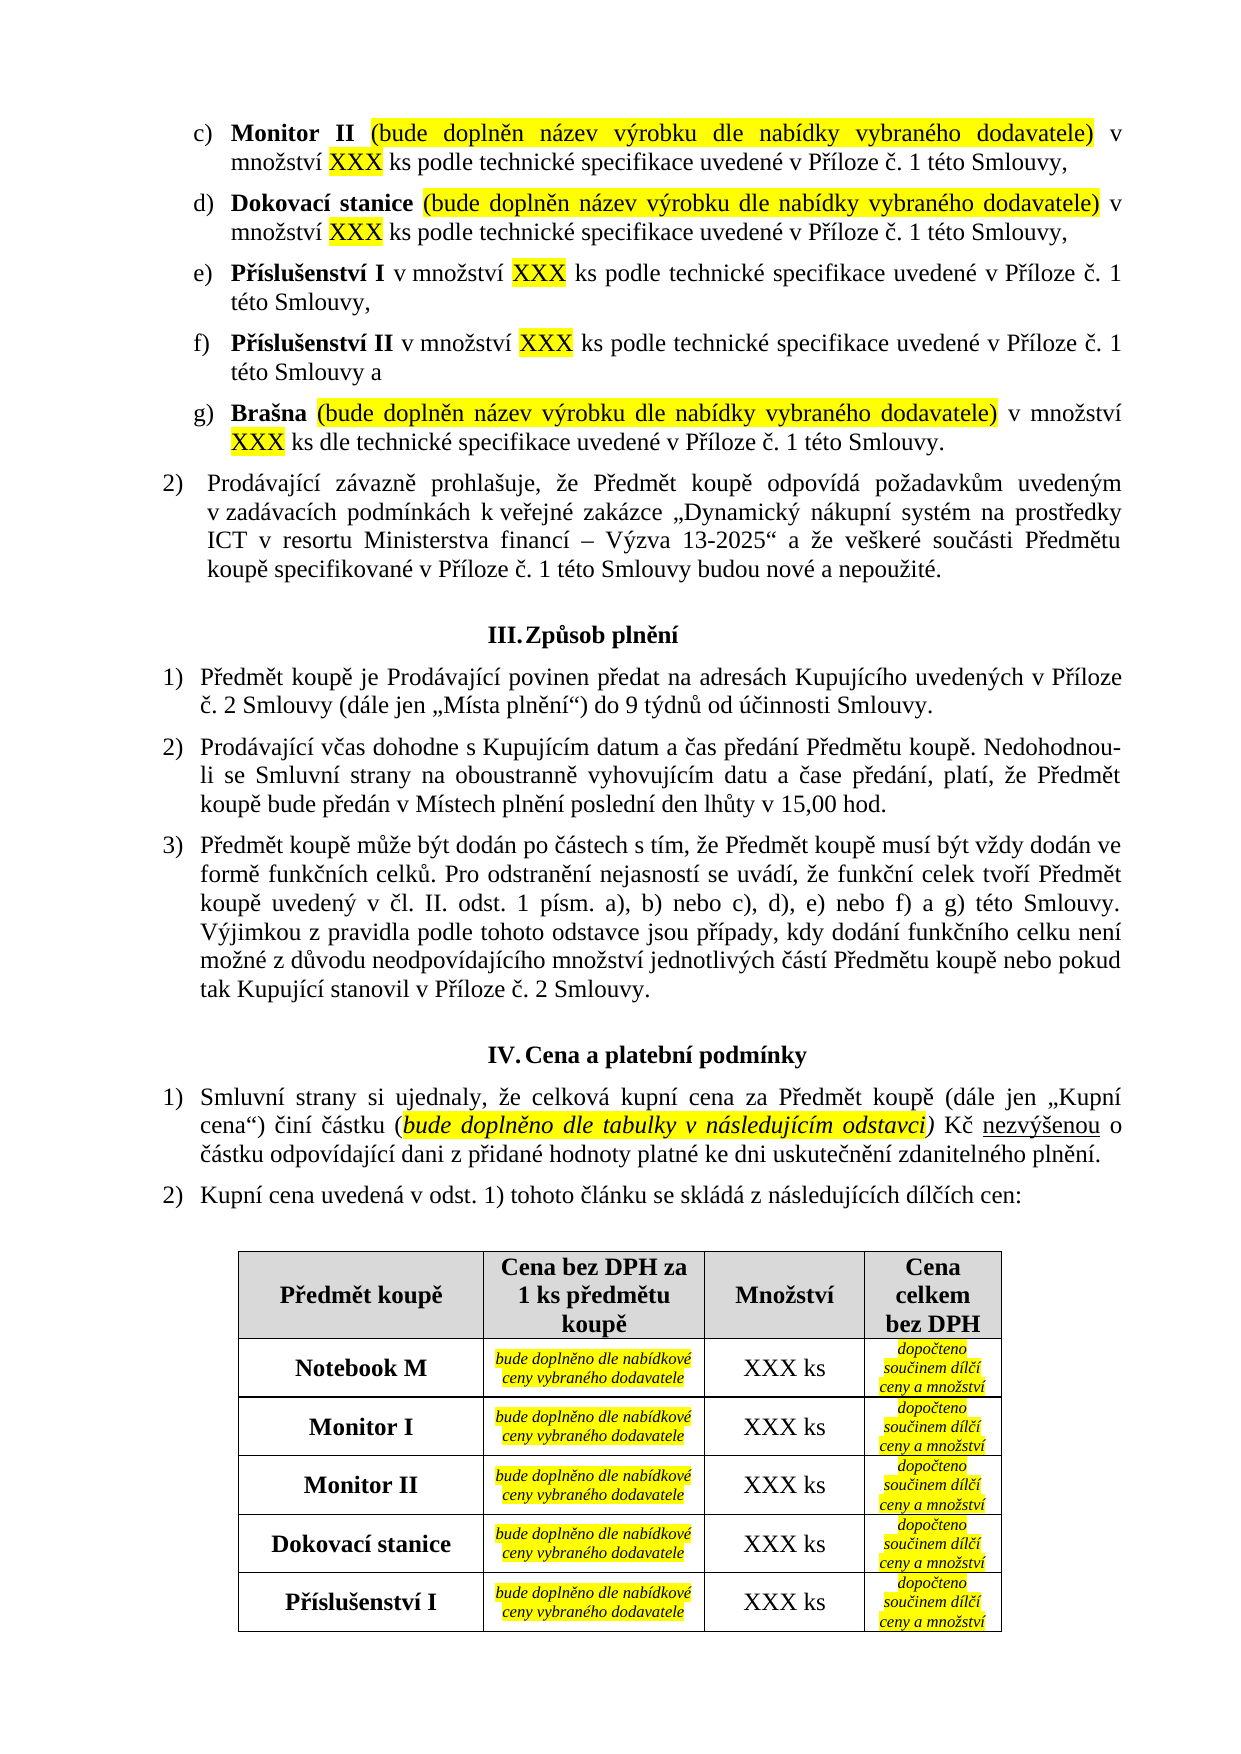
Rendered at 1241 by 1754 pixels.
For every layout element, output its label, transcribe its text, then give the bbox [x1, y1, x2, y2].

table_cell bude doplněno dle nabídkové ceny vybraného dodavatele [484, 1339, 704, 1396]
table_cell XXX ks [705, 1339, 864, 1396]
table_cell XXX ks [705, 1398, 864, 1455]
table_cell bude doplněno dle nabídkové ceny vybraného dodavatele [484, 1456, 704, 1513]
subtitle Předmět koupě může být dodán po částech s tím, že Předmět koupě musí být vždy dodán ve formě funkčních celků. Pro odstranění nejasností se uvádí, že funkční celek tvoří Předmět koupě uvedený v čl. II. odst. 1 písm. a), b) nebo c), d), e) nebo f) a g) této Smlouvy. Výjimkou z pravidla podle tohoto odstavce jsou případy, kdy dodání funkčního celku není možné z důvodu neodpovídajícího množství jednotlivých částí Předmětu koupě nebo pokud tak Kupující stanovil v Příloze č. 2 Smlouvy. [162, 831, 1122, 1003]
subtitle Kupní cena uvedená v odst. 1) tohoto článku se skládá z následujících dílčích cen: [162, 1181, 1122, 1209]
subtitle Cena a platební podmínky [487, 1041, 1122, 1069]
table_cell bude doplněno dle nabídkové ceny vybraného dodavatele [484, 1515, 704, 1572]
table_cell Dokovací stanice [239, 1515, 483, 1572]
table_cell Monitor I [239, 1398, 483, 1455]
subtitle Brašna (bude doplněn název výrobku dle nabídky vybraného dodavatele) v množství XXX ks dle technické specifikace uvedené v Příloze č. 1 této Smlouvy. [193, 398, 1122, 456]
table_header Cena bez DPH za 1 ks předmětu koupě [484, 1252, 704, 1338]
table_cell Monitor II [239, 1456, 483, 1513]
subtitle Prodávající včas dohodne s Kupujícím datum a čas předání Předmětu koupě. Nedohodnou-li se Smluvní strany na oboustranně vyhovujícím datu a čase předání, platí, že Předmět koupě bude předán v Místech plnění poslední den lhůty v 15,00 hod. [162, 732, 1122, 818]
subtitle Příslušenství II v množství XXX ks podle technické specifikace uvedené v Příloze č. 1 této Smlouvy a [193, 328, 1122, 386]
subtitle Dokovací stanice (bude doplněn název výrobku dle nabídky vybraného dodavatele) v množství XXX ks podle technické specifikace uvedené v Příloze č. 1 této Smlouvy, [193, 188, 1122, 246]
table_cell XXX ks [705, 1456, 864, 1513]
subtitle Předmět koupě je Prodávající povinen předat na adresách Kupujícího uvedených v Příloze č. 2 Smlouvy (dále jen „Místa plnění“) do 9 týdnů od účinnosti Smlouvy. [162, 662, 1122, 719]
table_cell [967, 1573, 1001, 1631]
table_header Množství [705, 1252, 864, 1338]
subtitle Způsob plnění [487, 621, 1122, 649]
table_cell XXX ks [705, 1515, 864, 1572]
table_cell XXX ks [705, 1573, 864, 1631]
table_cell Notebook M [239, 1339, 483, 1396]
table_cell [484, 1573, 704, 1631]
table_cell Příslušenství I [239, 1573, 483, 1631]
subtitle Smluvní strany si ujednaly, že celková kupní cena za Předmět koupě (dále jen „Kupní cena“) činí částku (bude doplněno dle tabulky v následujícím odstavci) Kč nezvýšenou o částku odpovídající dani z přidané hodnoty platné ke dni uskutečnění zdanitelného plnění. [162, 1082, 1122, 1168]
table_header Předmět koupě [239, 1252, 483, 1338]
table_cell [865, 1573, 898, 1631]
subtitle Monitor II (bude doplněn název výrobku dle nabídky vybraného dodavatele) v množství XXX ks podle technické specifikace uvedené v Příloze č. 1 této Smlouvy, [193, 118, 371, 176]
subtitle Příslušenství I v množství XXX ks podle technické specifikace uvedené v Příloze č. 1 této Smlouvy, [193, 258, 1122, 316]
table_header Cena celkem bez DPH [865, 1252, 1001, 1338]
subtitle Monitor II (bude doplněn název výrobku dle nabídky vybraného dodavatele) v množství XXX ks podle technické specifikace uvedené v Příloze č. 1 této Smlouvy, [383, 118, 1122, 176]
subtitle Prodávající závazně prohlašuje, že Předmět koupě odpovídá požadavkům uvedeným v zadávacích podmínkách k veřejné zakázce „Dynamický nákupní systém na prostředky ICT v resortu Ministerstva financí – Výzva 13-2025“ a že veškeré součásti Předmětu koupě specifikované v Příloze č. 1 této Smlouvy budou nové a nepoužité. [162, 468, 1122, 583]
table_cell bude doplněno dle nabídkové ceny vybraného dodavatele [484, 1398, 704, 1455]
